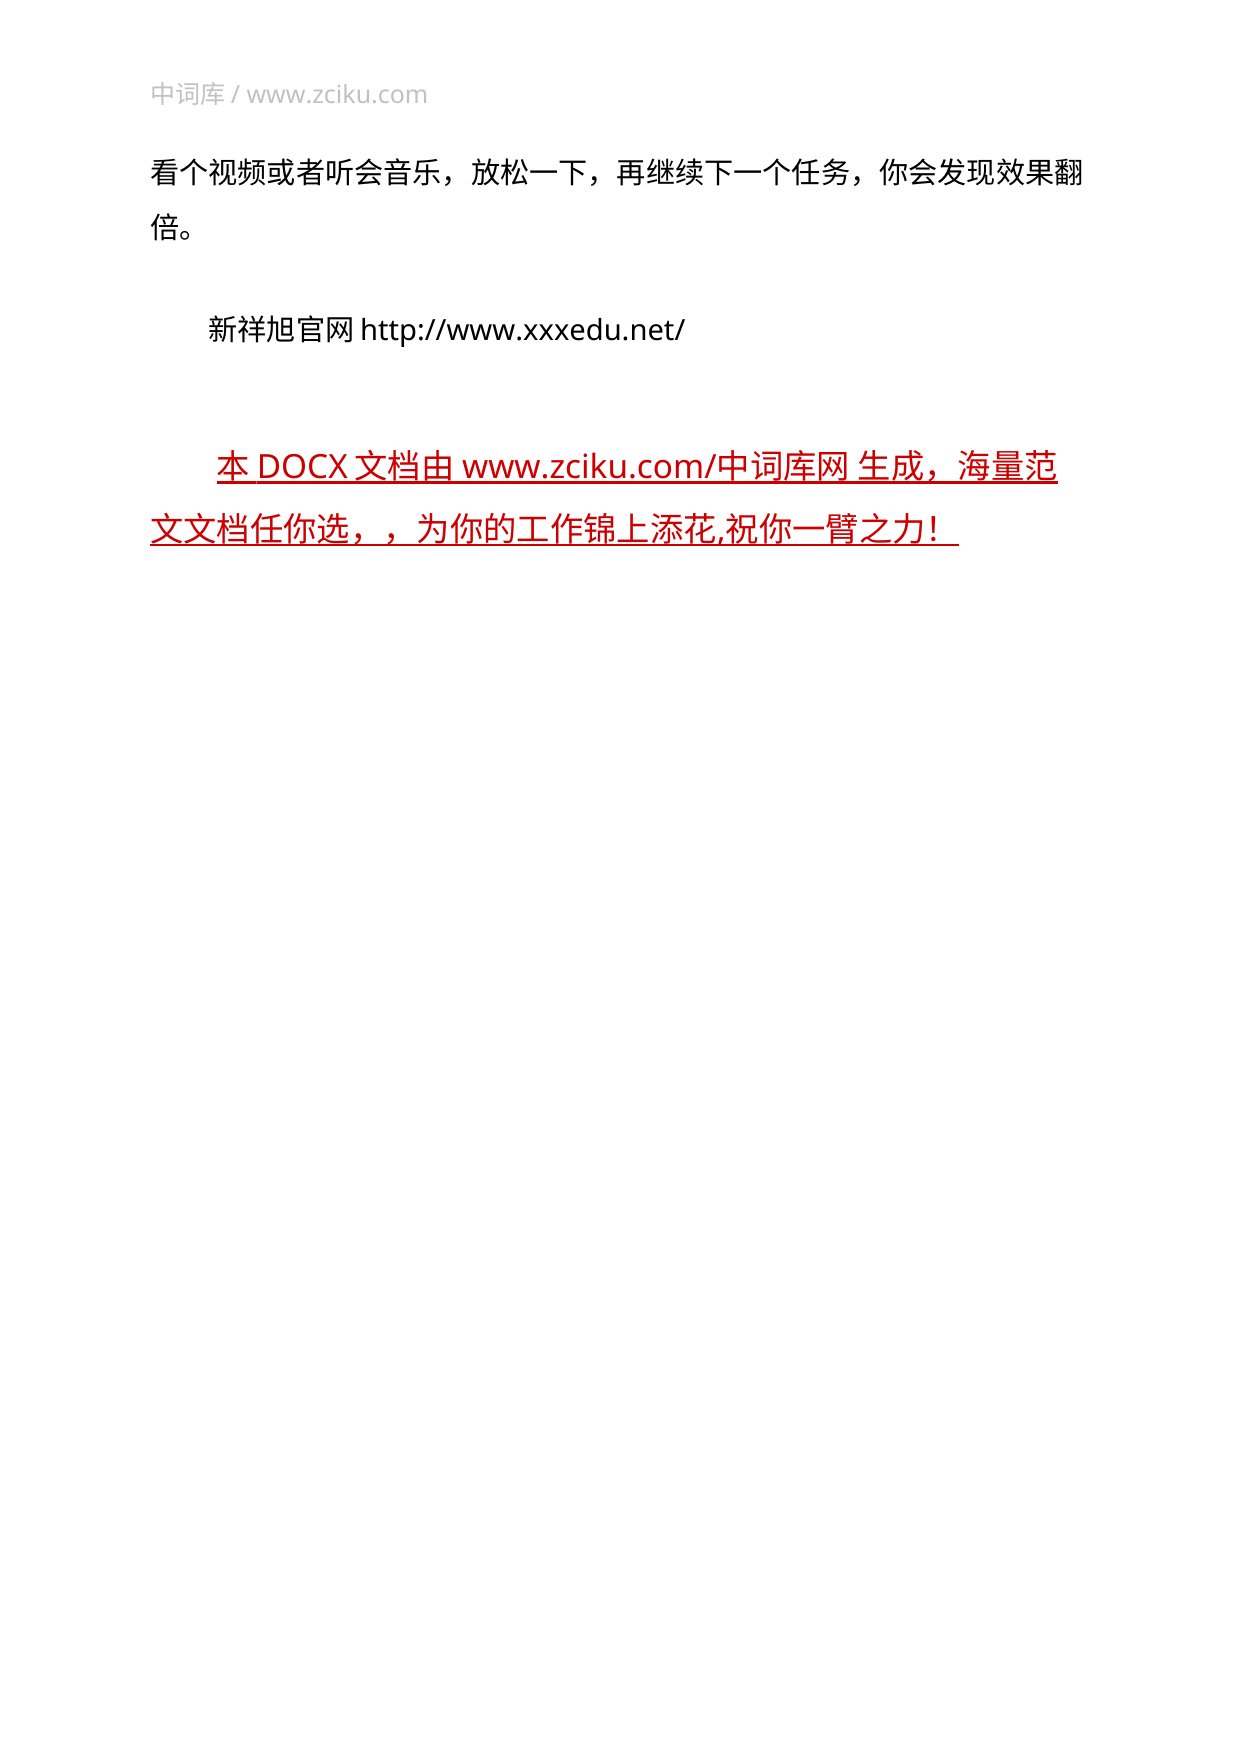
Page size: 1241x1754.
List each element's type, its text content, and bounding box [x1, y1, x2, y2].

text 新祥旭官网http://www.xxxedu.net/ [150, 307, 1090, 349]
text 本DOCX文档由 www.zciku.com/中词库网 生成，海量范文文档任你选，，为你的工作锦上添花,祝你一臂之力！ [150, 440, 1090, 551]
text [150, 150, 1090, 247]
